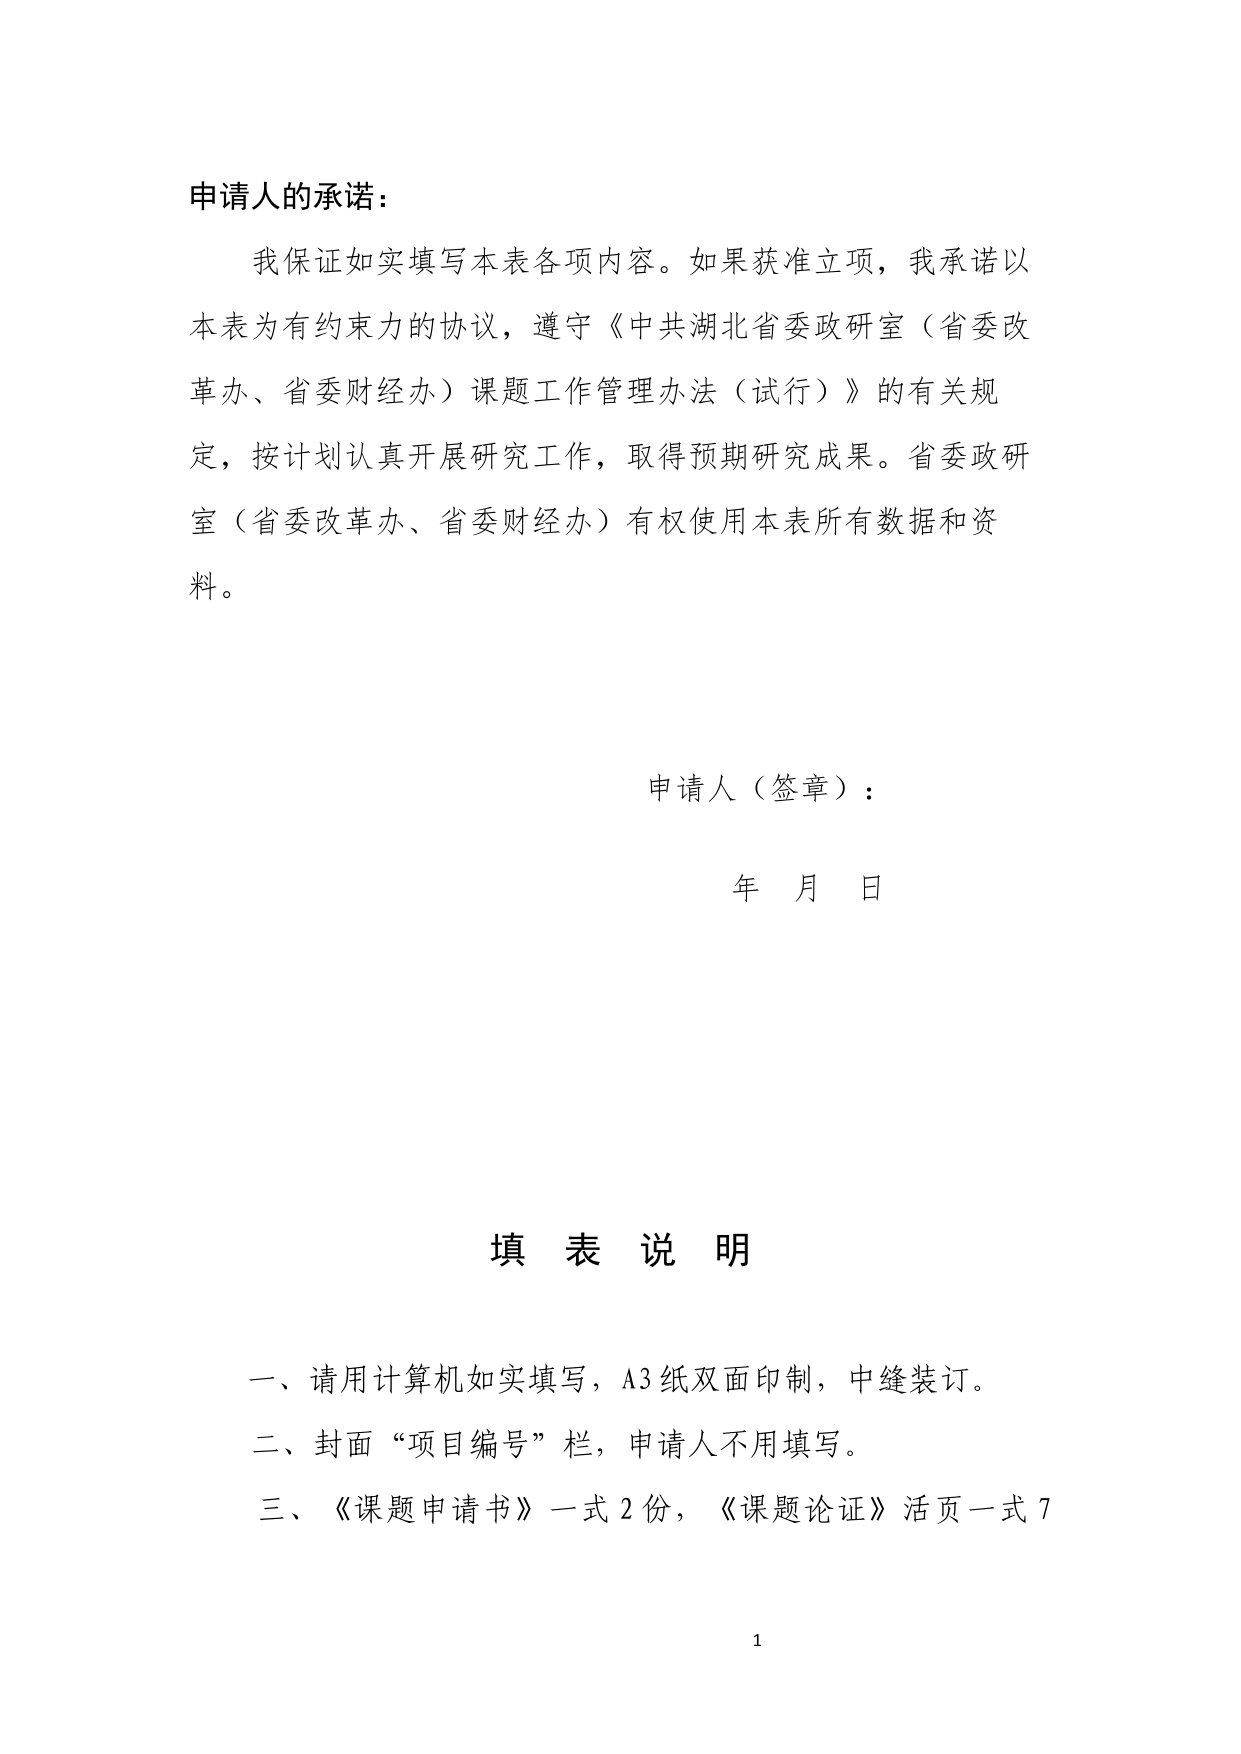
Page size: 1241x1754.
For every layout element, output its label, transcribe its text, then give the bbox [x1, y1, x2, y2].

text 一、请用计算机如实填写，A3纸双面印制，中缝装订。 [187, 1344, 1053, 1409]
text 二、封面“项目编号”栏，申请人不用填写。 [187, 1409, 1053, 1474]
text 申请人的承诺： [187, 162, 1053, 227]
text 填 表 说 明 [187, 1214, 1053, 1279]
title 我保证如实填写本表各项内容。如果获准立项，我承诺以本表为有约束力的协议，遵守《中共湖北省委政研室（省委改革办、省委财经办）课题工作管理办法（试行）》的有关规定，按计划认真开展研究工作，取得预期研究成果。省委政研室（省委改革办、省委财经办）有权使用本表所有数据和资料。 [187, 227, 1053, 617]
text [187, 1474, 1053, 1539]
text 申请人（签章）： [187, 753, 865, 818]
text 年 月 日 [187, 854, 959, 919]
